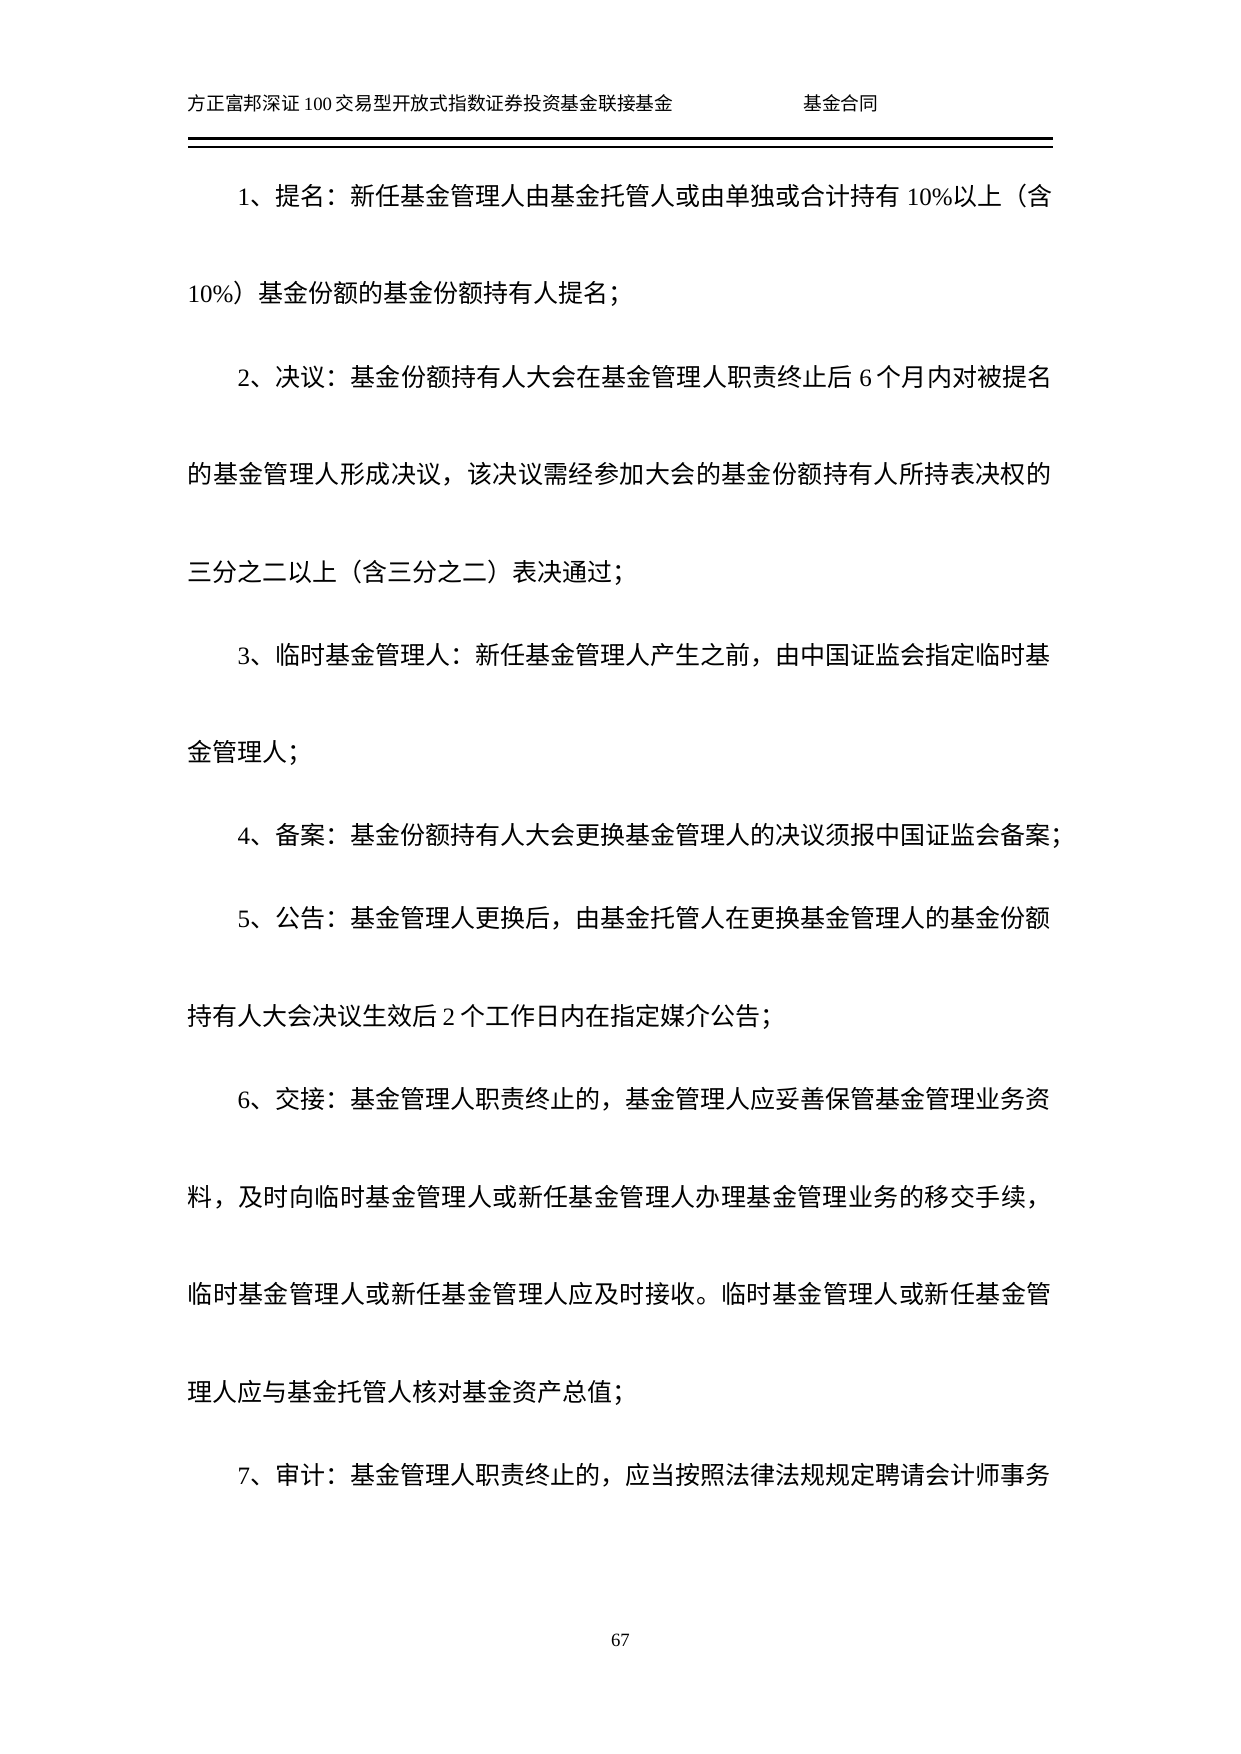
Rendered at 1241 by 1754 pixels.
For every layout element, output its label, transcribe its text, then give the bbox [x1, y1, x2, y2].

text 4、备案：基金份额持有人大会更换基金管理人的决议须报中国证监会备案； [187, 801, 1053, 866]
text 1、提名：新任基金管理人由基金托管人或由单独或合计持有10%以上（含10%）基金份额的基金份额持有人提名； [187, 162, 1053, 324]
text 6、交接：基金管理人职责终止的，基金管理人应妥善保管基金管理业务资料，及时向临时基金管理人或新任基金管理人办理基金管理业务的移交手续，临时基金管理人或新任基金管理人应及时接收。临时基金管理人或新任基金管理人应与基金托管人核对基金资产总值； [187, 1065, 1053, 1423]
text 2、决议：基金份额持有人大会在基金管理人职责终止后6个月内对被提名的基金管理人形成决议，该决议需经参加大会的基金份额持有人所持表决权的三分之二以上（含三分之二）表决通过； [187, 343, 1053, 603]
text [187, 1441, 1053, 1506]
text 5、公告：基金管理人更换后，由基金托管人在更换基金管理人的基金份额持有人大会决议生效后2个工作日内在指定媒介公告； [187, 884, 1053, 1047]
text 3、临时基金管理人：新任基金管理人产生之前，由中国证监会指定临时基金管理人； [187, 621, 1053, 783]
